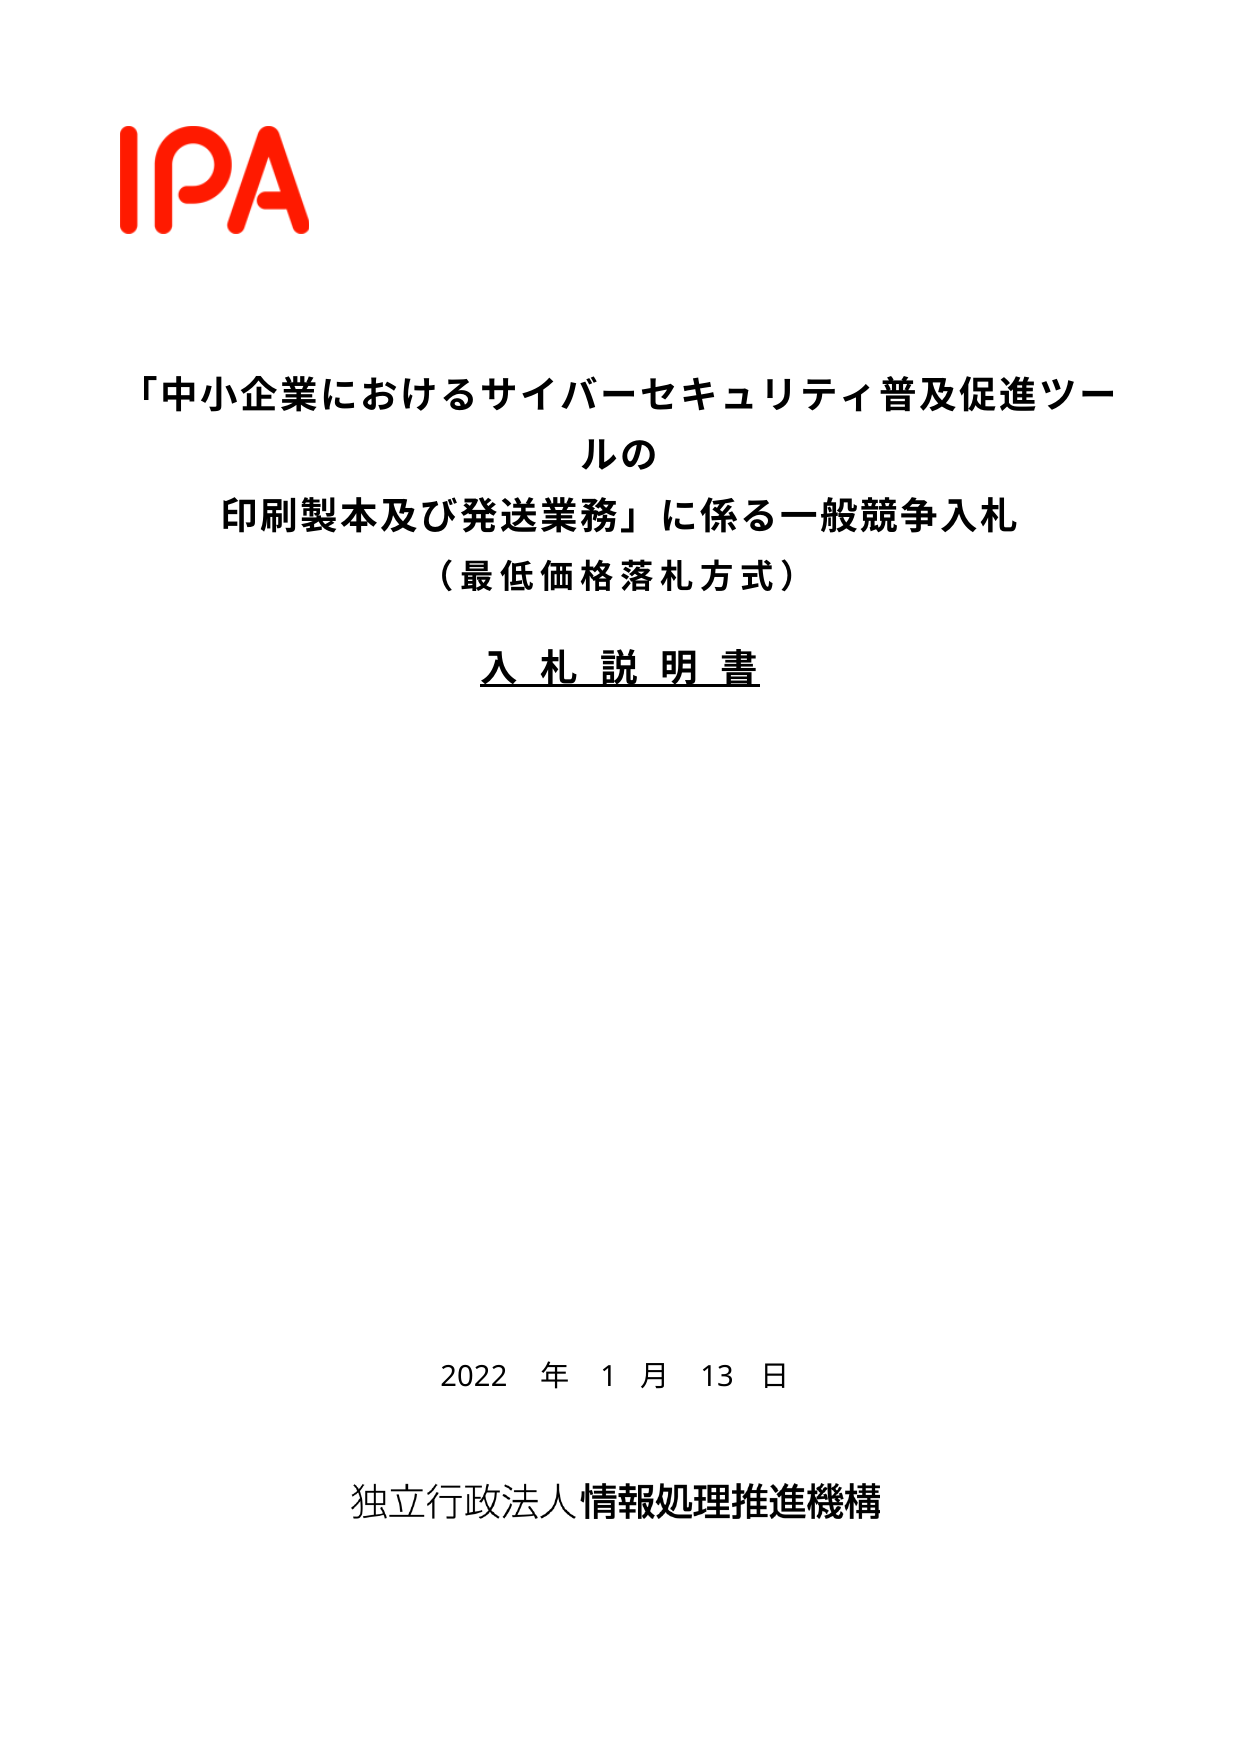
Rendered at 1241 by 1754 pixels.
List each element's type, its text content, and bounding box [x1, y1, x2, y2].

text 「中小企業におけるサイバーセキュリティ普及促進ツールの [120, 362, 1120, 483]
text 入 札 説 明 書 [120, 634, 1120, 695]
picture [350, 1483, 880, 1519]
text 2022年1月13日 [120, 1344, 1120, 1404]
picture [120, 126, 309, 234]
text 印刷製本及び発送業務」に係る一般競争入札 [120, 483, 1120, 543]
text （最低価格落札方式） [120, 543, 1120, 604]
